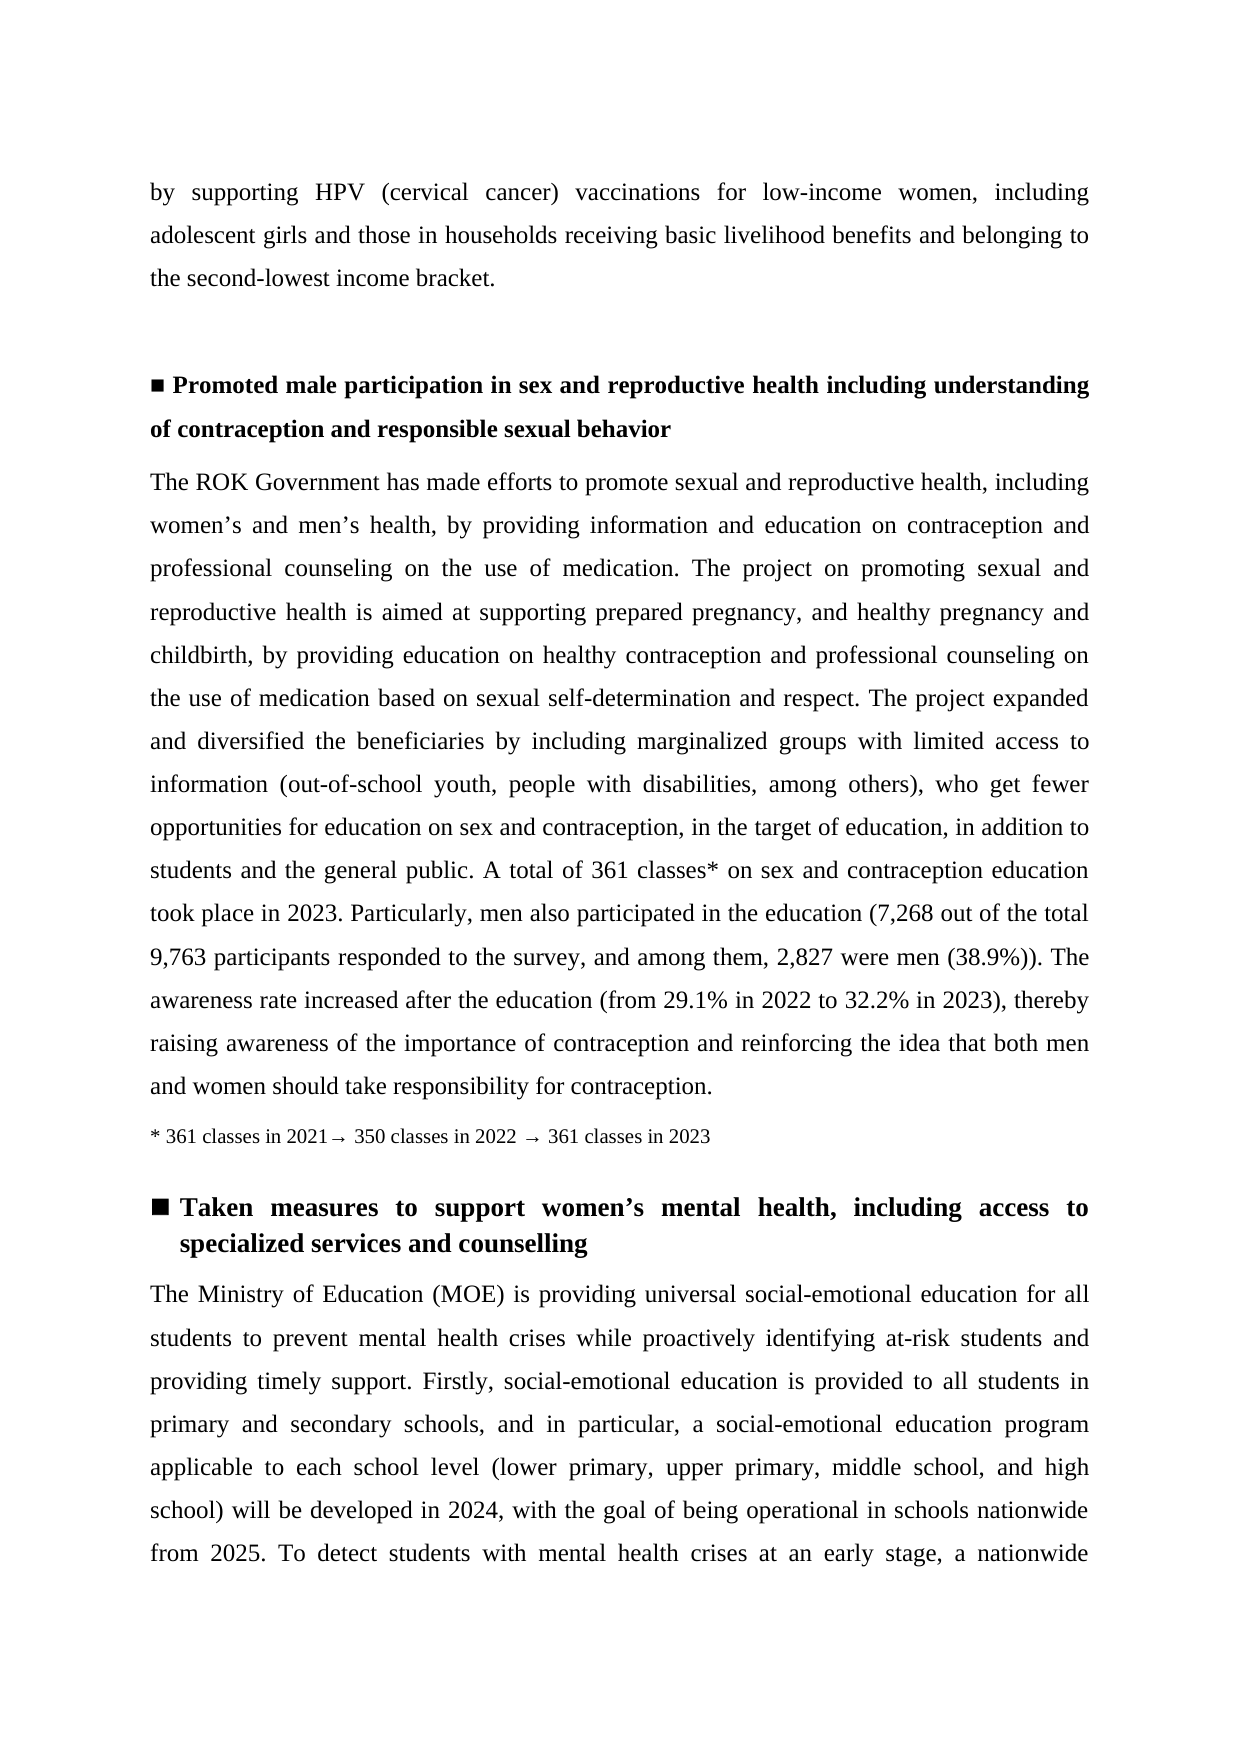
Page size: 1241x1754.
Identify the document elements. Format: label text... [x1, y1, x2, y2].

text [150, 1279, 1090, 1567]
text The ROK Government has made efforts to promote sexual and reproductive health, including women’s and men’s health, by providing information and education on contraception and professional counseling on the use of medication. The project on promoting sexual and reproductive health is aimed at supporting prepared pregnancy, and healthy pregnancy and childbirth, by providing education on healthy contraception and professional counseling on the use of medication based on sexual self-determination and respect. The project expanded and diversified the beneficiaries by including marginalized groups with limited access to information (out-of-school youth, people with disabilities, among others), who get fewer opportunities for education on sex and contraception, in the target of education, in addition to students and the general public. A total of 361 classes* on sex and contraception education took place in 2023. Particularly, men also participated in the education (7,268 out of the total 9,763 participants responded to the survey, and among them, 2,827 were men (38.9%)). The awareness rate increased after the education (from 29.1% in 2022 to 32.2% in 2023), thereby raising awareness of the importance of contraception and reinforcing the idea that both men and women should take responsibility for contraception. [150, 467, 1090, 1100]
list Taken measures to support women’s mental health, including access to specialized services and counselling [150, 1191, 1090, 1258]
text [150, 177, 1090, 292]
text ■ Promoted male participation in sex and reproductive health including understanding of contraception and responsible sexual behavior [150, 371, 1090, 442]
text * 361 classes in 2021→ 350 classes in 2022 → 361 classes in 2023 [150, 1124, 1090, 1148]
